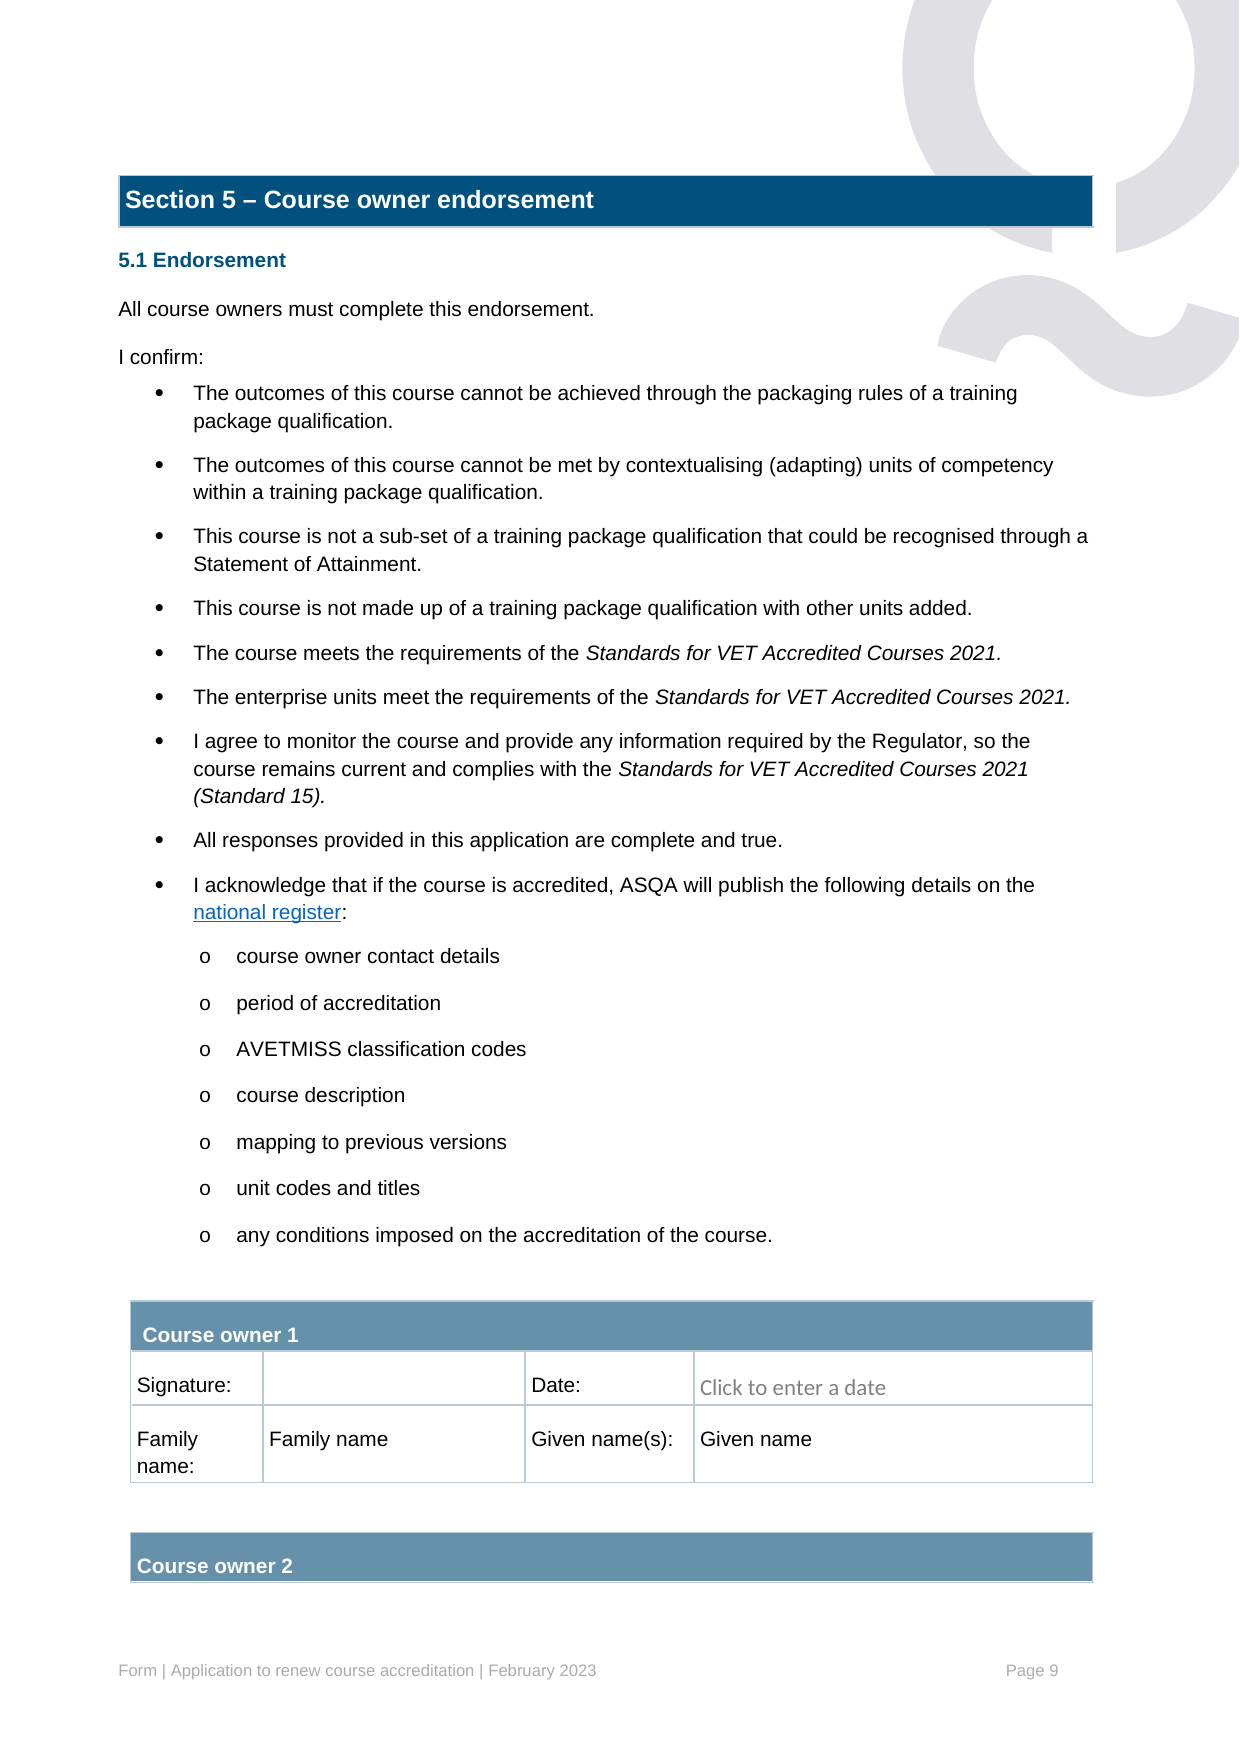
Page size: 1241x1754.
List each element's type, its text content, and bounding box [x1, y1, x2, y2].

list unit codes and titles [199, 1176, 1122, 1202]
text All course owners must complete this endorsement. [118, 297, 1122, 321]
list mapping to previous versions [199, 1130, 1122, 1156]
list any conditions imposed on the accreditation of the course. [199, 1222, 1122, 1248]
text I confirm: [118, 345, 1122, 369]
text 5.1 Endorsement [118, 248, 1122, 272]
list period of accreditation [199, 991, 1122, 1016]
table_cell Given name(s): [526, 1406, 693, 1482]
table_header Course owner 2 [131, 1533, 1092, 1581]
list course owner contact details [199, 944, 1122, 970]
list This course is not a sub-set of a training package qualification that could be recognised through a Statement of Attainment. [156, 524, 1093, 576]
list AVETMISS classification codes [199, 1037, 1122, 1063]
list The outcomes of this course cannot be achieved through the packaging rules of a training package qualification. [156, 381, 1093, 432]
picture [902, 0, 1239, 411]
list The course meets the requirements of the Standards for VET Accredited Courses 2021. [156, 640, 1093, 664]
table_header Section 5 – Course owner endorsement [120, 176, 1092, 226]
list I agree to monitor the course and provide any information required by the Regulator, so the course remains current and complies with the Standards for VET Accredited Courses 2021 (Standard 15). [156, 729, 1093, 808]
table_cell Date: [526, 1352, 693, 1404]
list All responses provided in this application are complete and true. [156, 828, 1093, 852]
list I acknowledge that if the course is accredited, ASQA will publish the following details on the national register: [156, 872, 1093, 924]
list The outcomes of this course cannot be met by contextualising (adapting) units of competency within a training package qualification. [156, 453, 1093, 504]
table_header Course owner 1 [131, 1302, 1092, 1350]
list This course is not made up of a training package qualification with other units added. [156, 596, 1093, 620]
table_cell [264, 1352, 524, 1404]
list course description [199, 1083, 1122, 1109]
list The enterprise units meet the requirements of the Standards for VET Accredited Courses 2021. [156, 685, 1093, 709]
table_cell Signature: [131, 1351, 262, 1404]
table_cell Family name: [131, 1405, 262, 1482]
